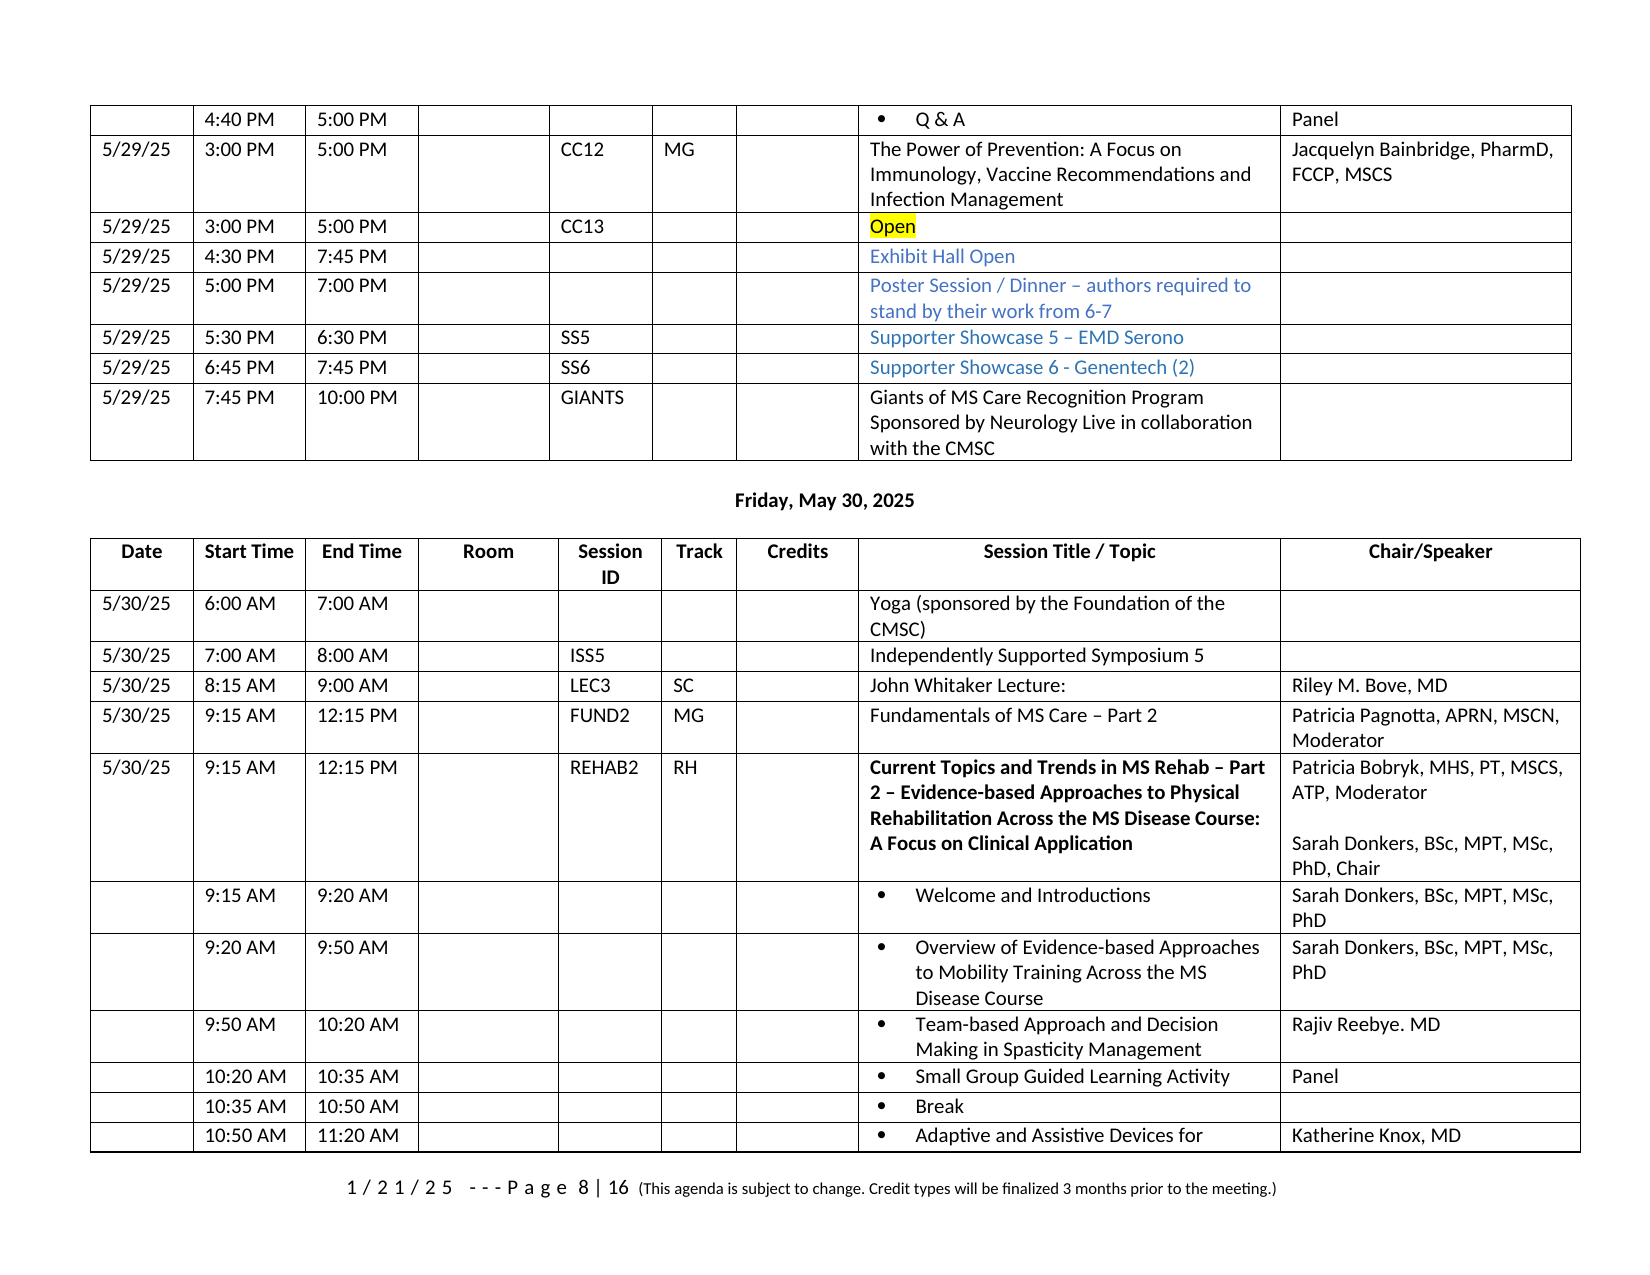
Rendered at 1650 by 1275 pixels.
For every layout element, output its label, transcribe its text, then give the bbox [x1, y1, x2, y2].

table_cell [737, 642, 858, 671]
table_cell 8:15 AM [194, 672, 305, 701]
table_cell 7:45 PM [306, 354, 418, 383]
table_cell 7:00 AM [194, 642, 305, 671]
table_cell [91, 1093, 193, 1122]
table_cell [737, 702, 858, 753]
table_cell 5/29/25 [91, 325, 193, 353]
table_cell [737, 1063, 858, 1092]
table_cell Rajiv Reebye. MD [1281, 1011, 1580, 1062]
table_cell Katherine Knox, MD [1281, 1123, 1580, 1151]
table_cell [662, 591, 736, 641]
table_cell [737, 1011, 858, 1062]
table_cell LEC3 [559, 672, 661, 701]
table_header Session ID [559, 539, 661, 589]
table_cell Supporter Showcase 6 - Genentech (2) [859, 354, 1280, 383]
table_cell [419, 754, 558, 881]
table_cell [737, 882, 858, 933]
table_cell 7:00 PM [306, 273, 418, 323]
table_cell 4:40 PM [194, 106, 305, 135]
table_cell 6:30 PM [306, 325, 418, 353]
table_cell [653, 243, 736, 272]
table_cell [419, 213, 549, 242]
table_cell [419, 136, 549, 212]
table_cell Overview of Evidence-based Approaches to Mobility Training Across the MS Disease Course [859, 934, 1280, 1010]
table_cell [737, 213, 858, 242]
table_cell [1281, 354, 1571, 383]
table_cell 10:35 AM [194, 1093, 305, 1122]
table_cell [1281, 243, 1571, 272]
table_cell 7:00 AM [306, 591, 418, 641]
table_cell [91, 934, 193, 1010]
table_cell [419, 882, 558, 933]
table_cell [559, 1123, 661, 1151]
table_cell John Whitaker Lecture: [859, 672, 1280, 701]
table_header Session Title / Topic [859, 539, 1280, 589]
table_cell Yoga (sponsored by the Foundation of the CMSC) [859, 591, 1280, 641]
table_cell 5:00 PM [306, 213, 418, 242]
table_cell FUND2 [559, 702, 661, 753]
table_cell [91, 882, 193, 933]
table_cell Welcome and Introductions [859, 882, 1280, 933]
table_cell 9:15 AM [194, 702, 305, 753]
table_cell [419, 934, 558, 1010]
table_cell [662, 642, 736, 671]
table_cell 10:20 AM [194, 1063, 305, 1092]
table_cell 9:00 AM [306, 672, 418, 701]
table_cell [737, 273, 858, 323]
table_cell [737, 243, 858, 272]
table_cell [737, 754, 858, 881]
table_cell 5/30/25 [91, 672, 193, 701]
table_cell 6:00 AM [194, 591, 305, 641]
table_header End Time [306, 539, 418, 589]
table_cell [419, 106, 549, 135]
table_cell [1281, 273, 1571, 323]
table_cell [91, 1123, 193, 1151]
table_cell [737, 1093, 858, 1122]
table_cell 12:15 PM [306, 754, 418, 881]
table_cell Supporter Showcase 5 – EMD Serono [859, 325, 1280, 353]
table_cell [662, 882, 736, 933]
table_cell 9:50 AM [194, 1011, 305, 1062]
table_header Start Time [194, 539, 305, 589]
table_cell [559, 882, 661, 933]
table_cell [419, 591, 558, 641]
table_header Date [91, 539, 193, 589]
table_cell 10:20 AM [306, 1011, 418, 1062]
table_cell 9:15 AM [194, 754, 305, 881]
table_cell 5/29/25 [91, 354, 193, 383]
table_cell [419, 702, 558, 753]
table_cell [737, 325, 858, 353]
table_cell 5/29/25 [91, 384, 193, 460]
table_cell [419, 1093, 558, 1122]
table_cell 9:50 AM [306, 934, 418, 1010]
table_cell [1281, 325, 1571, 353]
table_cell [419, 384, 549, 460]
table_cell The Power of Prevention: A Focus on Immunology, Vaccine Recommendations and Infection Management [859, 136, 1280, 212]
table_cell SS5 [550, 325, 652, 353]
table_cell [559, 1063, 661, 1092]
table_cell 12:15 PM [306, 702, 418, 753]
table_cell [737, 1123, 858, 1151]
table_cell ISS5 [559, 642, 661, 671]
table_cell Patricia Pagnotta, APRN, MSCN, Moderator [1281, 702, 1580, 753]
table_cell 5/29/25 [91, 273, 193, 323]
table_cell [859, 1123, 1280, 1151]
table_cell Small Group Guided Learning Activity [859, 1063, 1280, 1092]
table_cell [419, 325, 549, 353]
table_cell [419, 672, 558, 701]
table_cell [91, 1063, 193, 1092]
table_cell CC13 [550, 213, 652, 242]
table_cell [737, 934, 858, 1010]
table_cell 10:00 PM [306, 384, 418, 460]
table_cell [662, 1123, 736, 1151]
table_cell [653, 354, 736, 383]
table_cell [419, 354, 549, 383]
table_cell Current Topics and Trends in MS Rehab – Part 2 – Evidence-based Approaches to Physical Rehabilitation Across the MS Disease Course: A Focus on Clinical Application [859, 754, 1280, 881]
table_cell 5/29/25 [91, 213, 193, 242]
table_cell Q & A [859, 106, 1280, 135]
table_cell [419, 273, 549, 323]
table_cell [419, 642, 558, 671]
table_cell 6:45 PM [194, 354, 305, 383]
table_cell 9:20 AM [306, 882, 418, 933]
table_cell SS6 [550, 354, 652, 383]
table_cell [91, 1011, 193, 1062]
table_cell CC12 [550, 136, 652, 212]
table_cell [737, 672, 858, 701]
table_cell Giants of MS Care Recognition Program Sponsored by Neurology Live in collaboration with the CMSC [859, 384, 1280, 460]
table_cell [1281, 1093, 1580, 1122]
table_cell Sarah Donkers, BSc, MPT, MSc, PhD [1281, 934, 1580, 1010]
table_cell 5:00 PM [306, 106, 418, 135]
table_cell GIANTS [550, 384, 652, 460]
table_cell Poster Session / Dinner – authors required to stand by their work from 6-7 [859, 273, 1280, 323]
table_cell 5:00 PM [306, 136, 418, 212]
table_cell 7:45 PM [194, 384, 305, 460]
table_cell [662, 1093, 736, 1122]
table_cell [419, 1063, 558, 1092]
table_cell [419, 1123, 558, 1151]
table_cell [550, 243, 652, 272]
table_cell Riley M. Bove, MD [1281, 672, 1580, 701]
table_cell 3:00 PM [194, 136, 305, 212]
table_cell MG [653, 136, 736, 212]
table_cell [653, 106, 736, 135]
table_cell [559, 591, 661, 641]
table_cell Jacquelyn Bainbridge, PharmD, FCCP, MSCS [1281, 136, 1571, 212]
table_cell Fundamentals of MS Care – Part 2 [859, 702, 1280, 753]
table_cell 10:35 AM [306, 1063, 418, 1092]
text Friday, May 30, 2025 [90, 487, 1560, 512]
table_cell [1281, 642, 1580, 671]
table_cell 3:00 PM [194, 213, 305, 242]
table_header Track [662, 539, 736, 589]
table_cell Sarah Donkers, BSc, MPT, MSc, PhD [1281, 882, 1580, 933]
table_cell 7:45 PM [306, 243, 418, 272]
table_cell [737, 591, 858, 641]
table_cell [737, 354, 858, 383]
table_cell 5/30/25 [91, 702, 193, 753]
table_cell REHAB2 [559, 754, 661, 881]
table_cell [653, 384, 736, 460]
table_cell Independently Supported Symposium 5 [859, 642, 1280, 671]
table_cell 5/30/25 [91, 591, 193, 641]
table_cell Open [859, 213, 1280, 242]
table_cell [662, 1011, 736, 1062]
table_cell 5/30/25 [91, 754, 193, 881]
table_cell Patricia Bobryk, MHS, PT, MSCS, ATP, Moderator Sarah Donkers, BSc, MPT, MSc, PhD, Chair [1281, 754, 1580, 881]
table_cell [1281, 213, 1571, 242]
table_cell [662, 1063, 736, 1092]
table_cell [737, 136, 858, 212]
table_cell 5:00 PM [194, 273, 305, 323]
table_cell 5/29/25 [91, 243, 193, 272]
table_cell 5:30 PM [194, 325, 305, 353]
table_cell 10:50 AM [306, 1093, 418, 1122]
table_header Credits [737, 539, 858, 589]
table_cell [662, 934, 736, 1010]
table_cell 4:30 PM [194, 243, 305, 272]
table_cell 5/29/25 [91, 136, 193, 212]
table_cell [91, 106, 193, 135]
table_cell SC [662, 672, 736, 701]
table_cell [1281, 384, 1571, 460]
table_cell Exhibit Hall Open [859, 243, 1280, 272]
table_cell [653, 213, 736, 242]
table_cell [419, 243, 549, 272]
table_cell 11:20 AM [306, 1123, 418, 1151]
table_cell [550, 273, 652, 323]
table_cell [419, 1011, 558, 1062]
table_cell Team-based Approach and Decision Making in Spasticity Management [859, 1011, 1280, 1062]
table_cell Panel [1281, 106, 1571, 135]
table_cell [559, 1011, 661, 1062]
table_cell 9:15 AM [194, 882, 305, 933]
table_cell [559, 1093, 661, 1122]
table_cell [559, 934, 661, 1010]
table_cell [737, 106, 858, 135]
table_cell [550, 106, 652, 135]
table_header Chair/Speaker [1281, 539, 1580, 589]
table_cell 8:00 AM [306, 642, 418, 671]
table_cell [653, 273, 736, 323]
table_header Room [419, 539, 558, 589]
table_cell Break [859, 1093, 1280, 1122]
table_cell [737, 384, 858, 460]
table_cell RH [662, 754, 736, 881]
table_cell 9:20 AM [194, 934, 305, 1010]
table_cell [653, 325, 736, 353]
table_cell 5/30/25 [91, 642, 193, 671]
table_cell 10:50 AM [194, 1123, 305, 1151]
table_cell [1281, 591, 1580, 641]
table_cell MG [662, 702, 736, 753]
table_cell Panel [1281, 1063, 1580, 1092]
